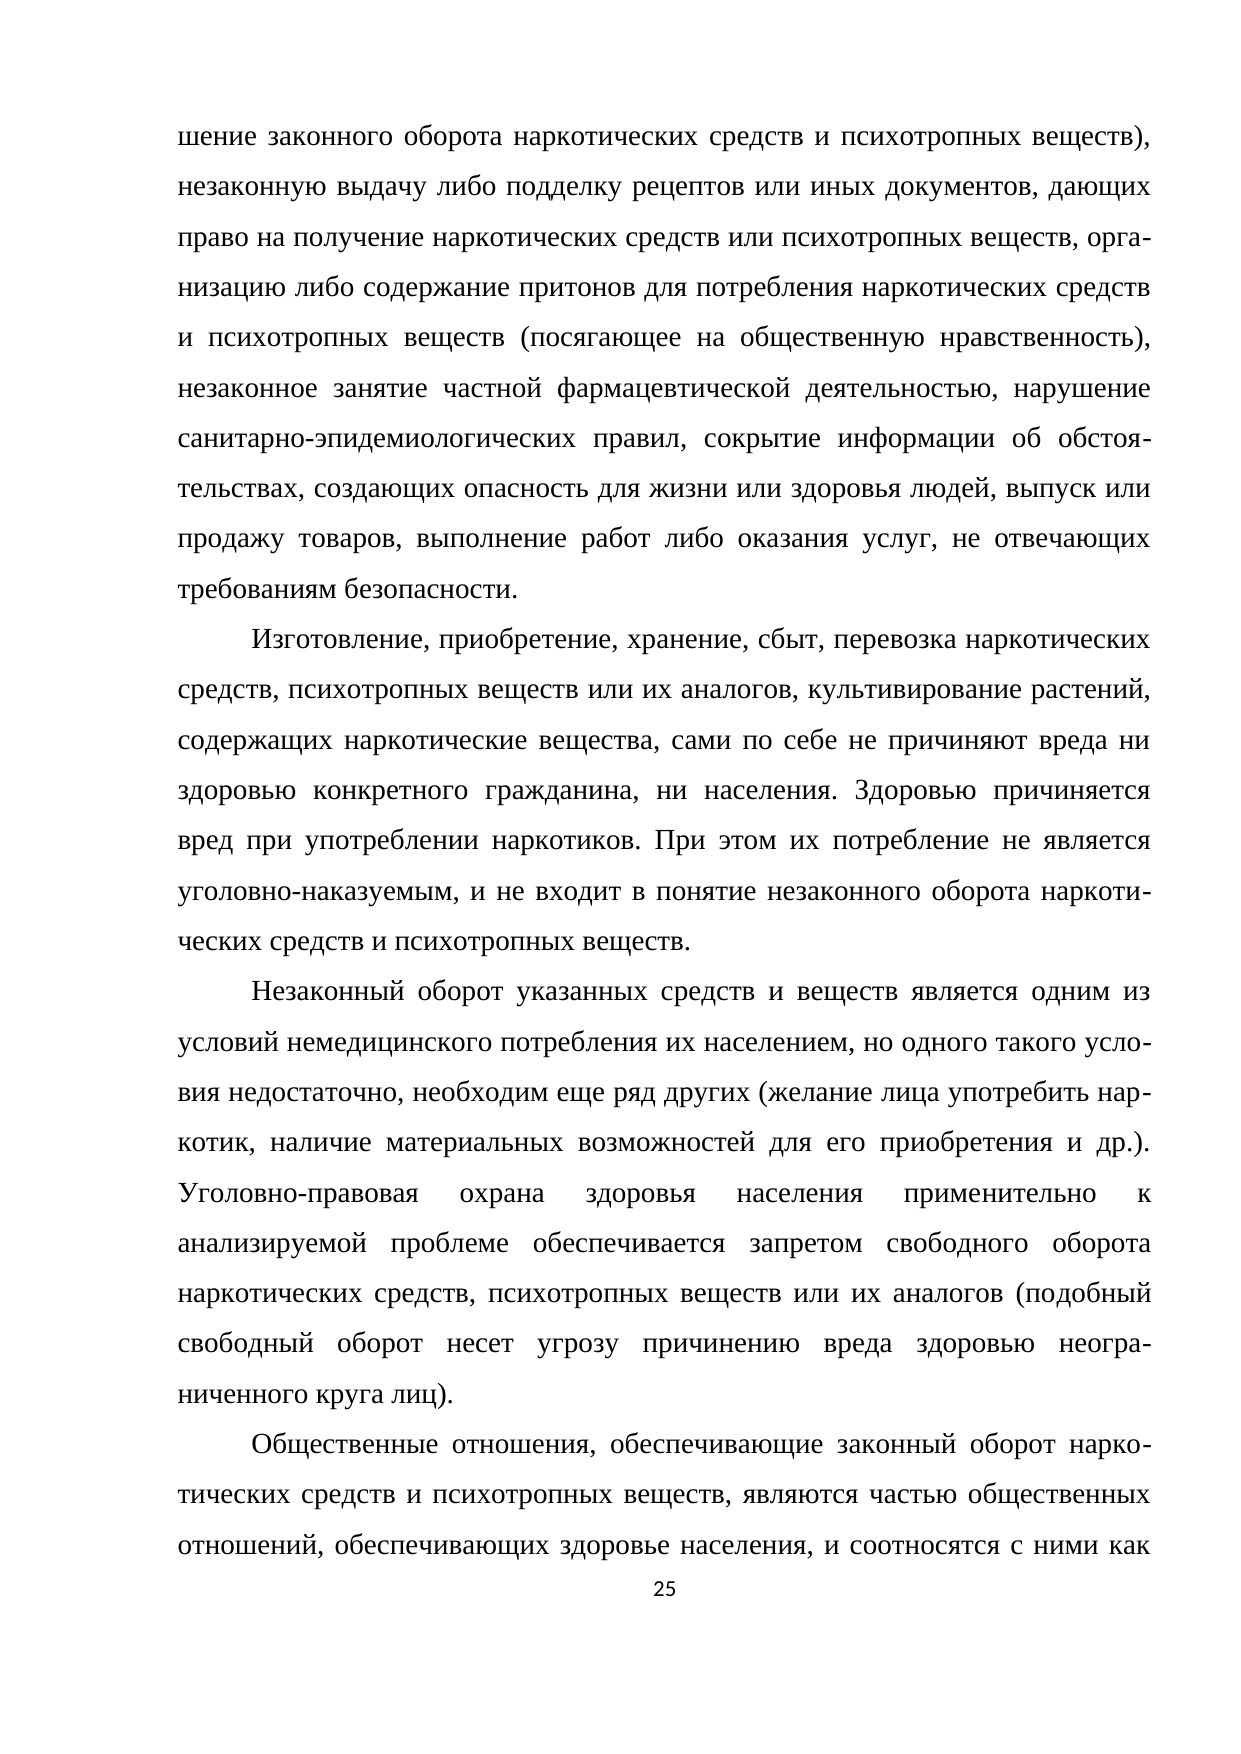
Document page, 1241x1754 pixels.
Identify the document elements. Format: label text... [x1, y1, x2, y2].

text Изготовление, приобретение, хранение, сбыт, перевозка наркотических средств, психотропных веществ или их аналогов, культивирование растений, содержащих наркотические вещества, сами по себе не причиняют вреда ни здоровью конкретного гражданина, ни населения. Здоровью причиняется вред при употреблении наркотиков. При этом их потребление не является уголовно-наказуемым, и не входит в понятие незаконного оборота наркотических средств и психотропных веществ. [177, 621, 1152, 957]
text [177, 1426, 1152, 1560]
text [177, 118, 1152, 604]
text Незаконный оборот указанных средств и веществ является одним из условий немедицинского потребления их населением, но одного такого условия недостаточно, необходим еще ряд других (желание лица употребить наркотик, наличие материальных возможностей для его приобретения и др.). Уголовно-правовая охрана здоровья населения применительно к анализируемой проблеме обеспечивается запретом свободного оборота наркотических средств, психотропных веществ или их аналогов (подобный свободный оборот несет угрозу причинению вреда здоровью неограниченного круга лиц). [177, 973, 1152, 1409]
